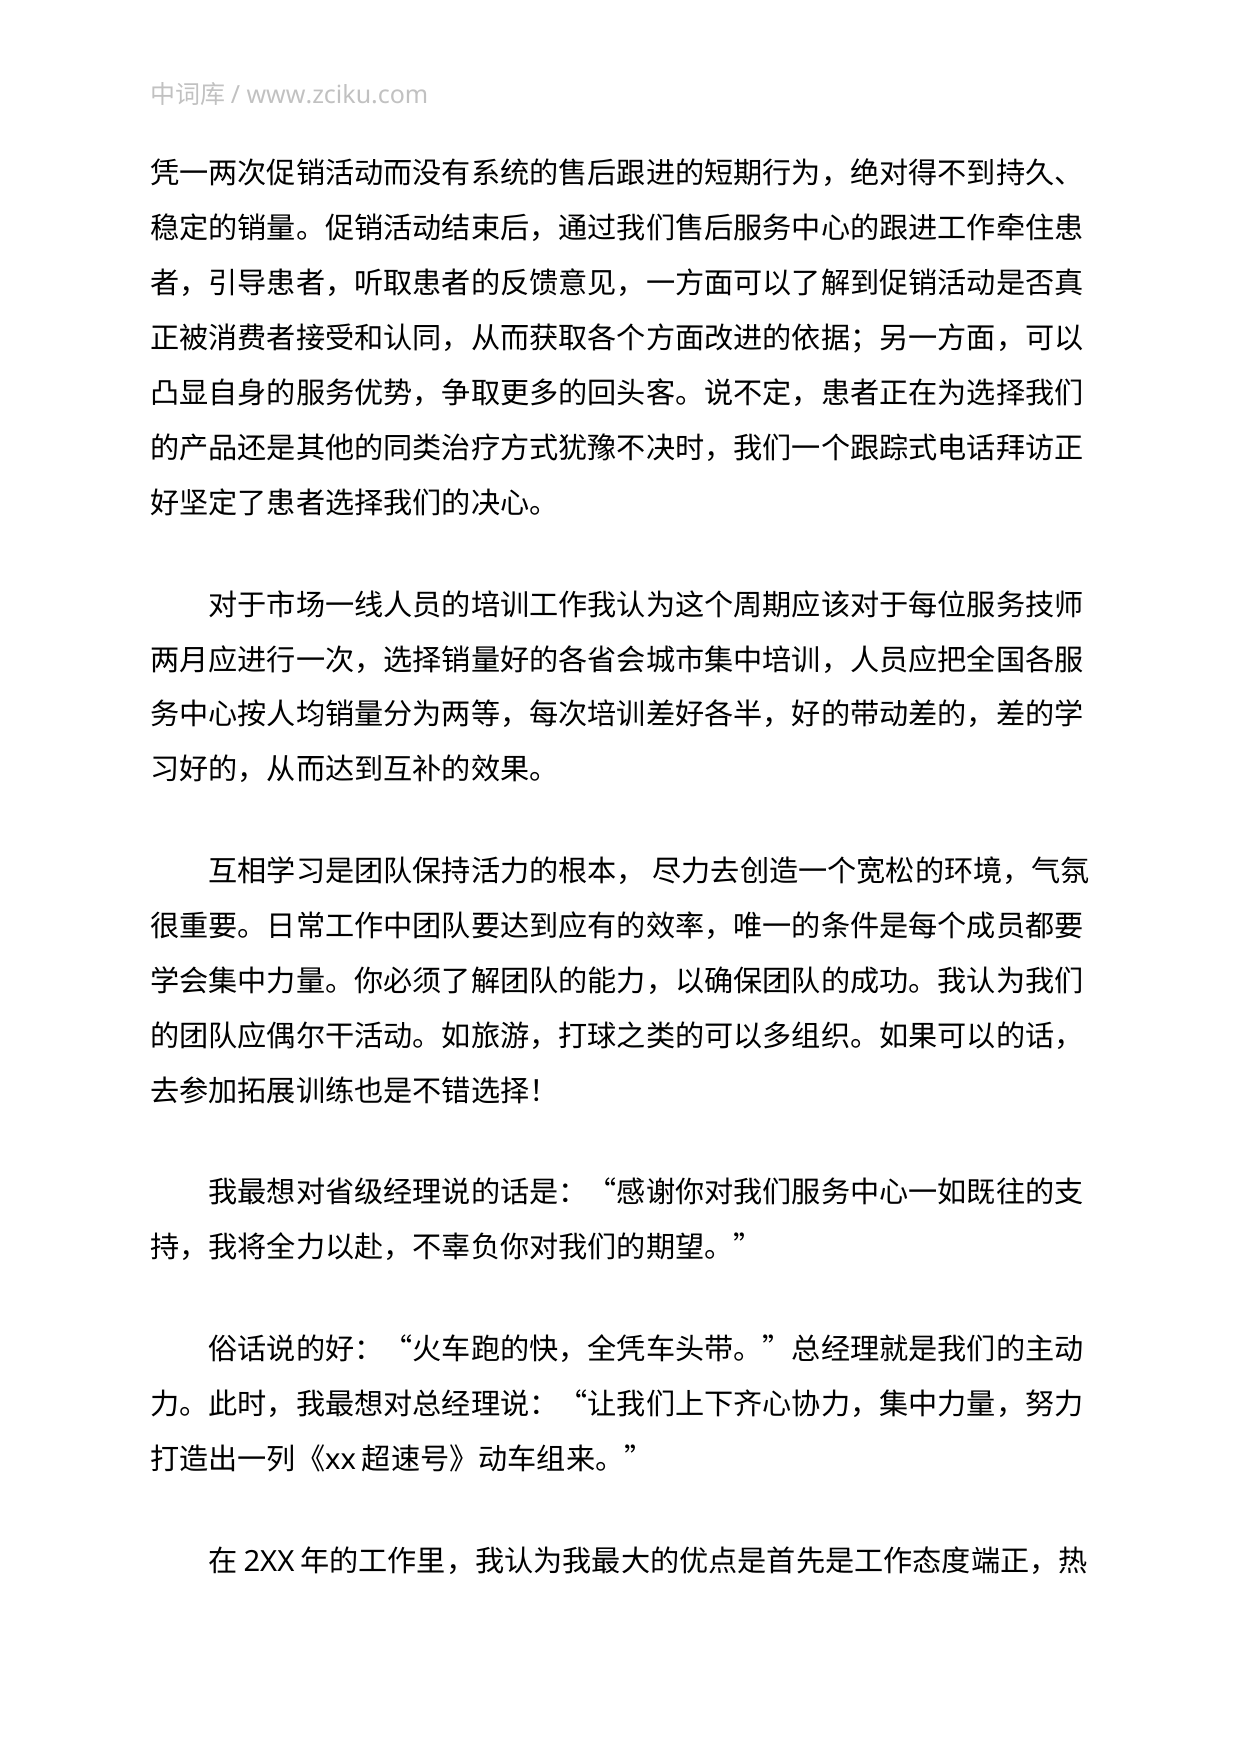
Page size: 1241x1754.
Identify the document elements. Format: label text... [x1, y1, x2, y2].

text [150, 150, 1090, 522]
text 我最想对省级经理说的话是：“感谢你对我们服务中心一如既往的支持，我将全力以赴，不辜负你对我们的期望。” [150, 1169, 1090, 1266]
text 俗话说的好：“火车跑的快，全凭车头带。”总经理就是我们的主动力。此时，我最想对总经理说：“让我们上下齐心协力，集中力量，努力打造出一列《xx超速号》动车组来。” [150, 1326, 1090, 1478]
text 互相学习是团队保持活力的根本， 尽力去创造一个宽松的环境，气氛很重要。日常工作中团队要达到应有的效率，唯一的条件是每个成员都要学会集中力量。你必须了解团队的能力，以确保团队的成功。我认为我们的团队应偶尔干活动。如旅游，打球之类的可以多组织。如果可以的话，去参加拓展训练也是不错选择！ [150, 848, 1090, 1109]
text 对于市场一线人员的培训工作我认为这个周期应该对于每位服务技师两月应进行一次，选择销量好的各省会城市集中培训，人员应把全国各服务中心按人均销量分为两等，每次培训差好各半，好的带动差的，差的学习好的，从而达到互补的效果。 [150, 581, 1090, 788]
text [150, 1537, 1090, 1580]
